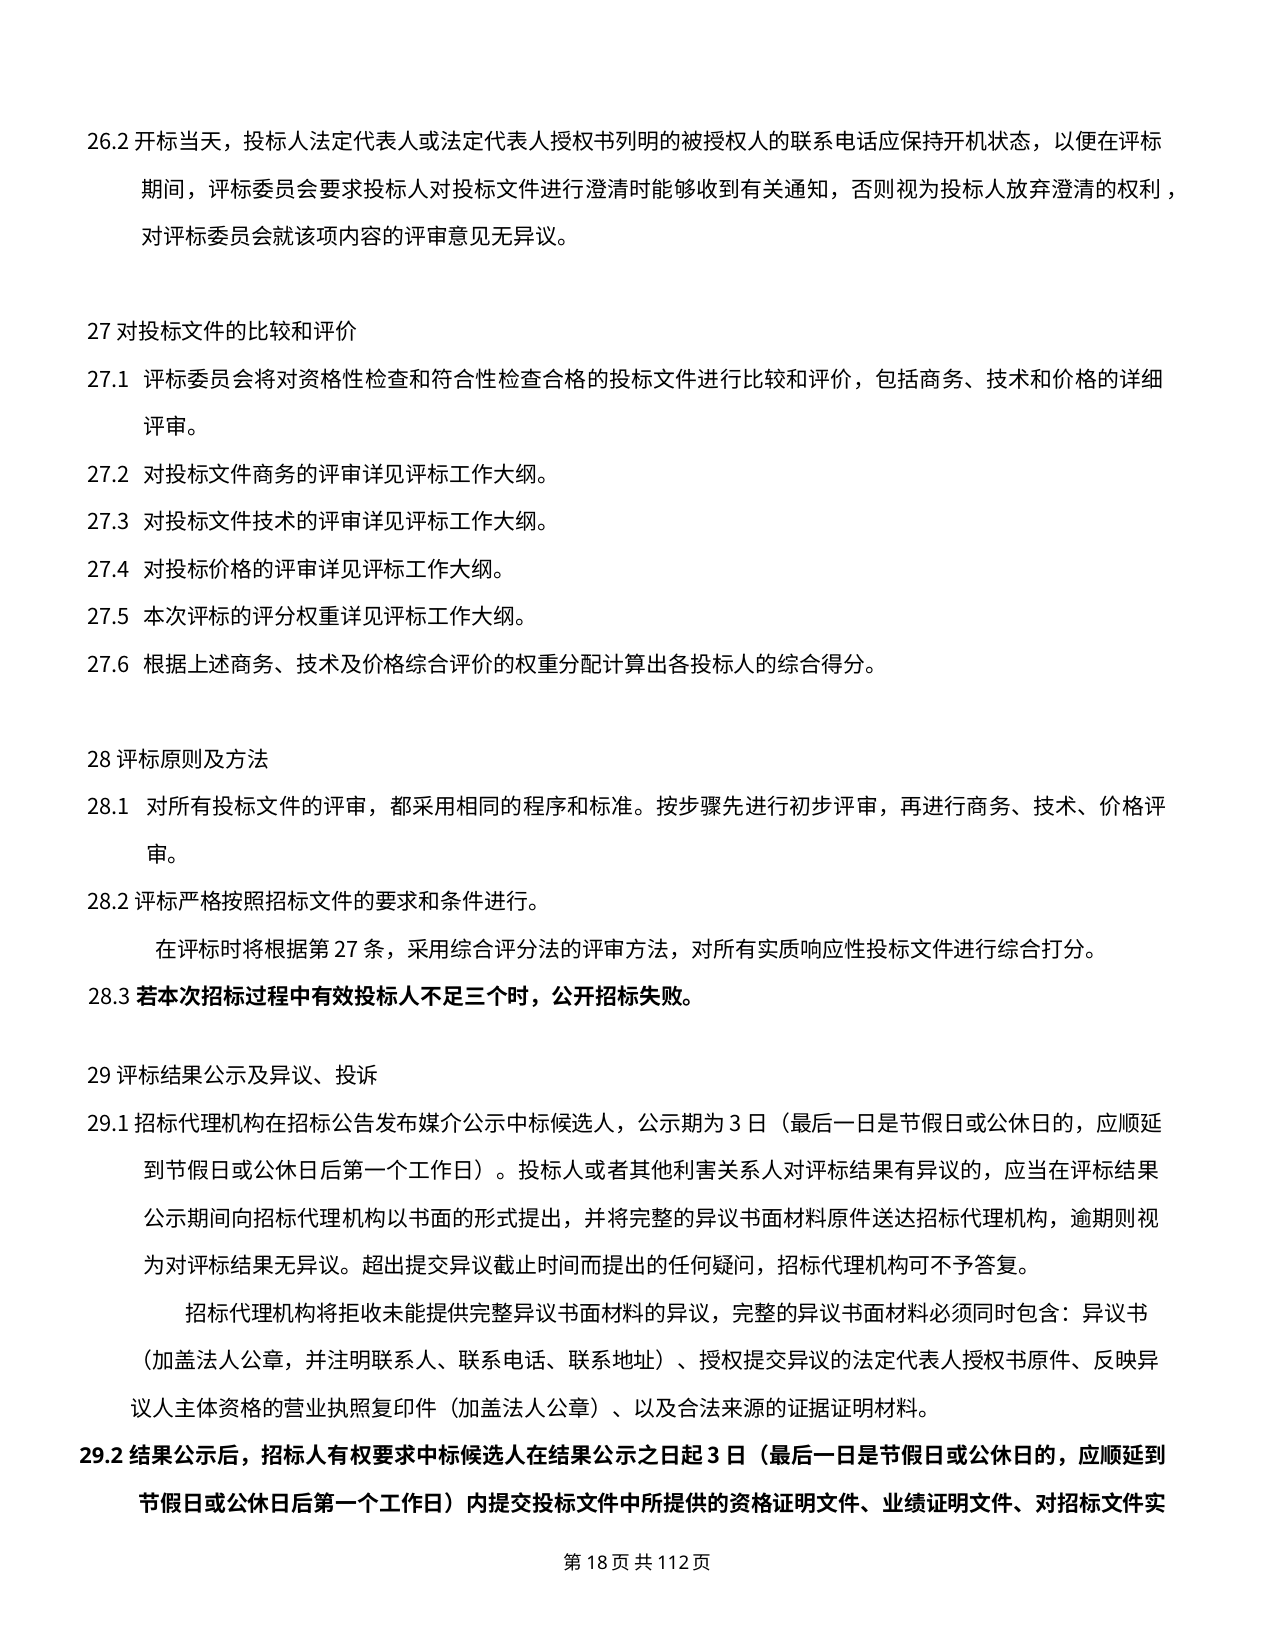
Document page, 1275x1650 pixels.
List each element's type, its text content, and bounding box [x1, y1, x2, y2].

text 招标代理机构将拒收未能提供完整异议书面材料的异议，完整的异议书面材料必须同时包含：异议书（加盖法人公章，并注明联系人、联系电话、联系地址）、授权提交异议的法定代表人授权书原件、反映异议人主体资格的营业执照复印件（加盖法人公章）、以及合法来源的证据证明材料。 [131, 1296, 1166, 1422]
text 27.6 根据上述商务、技术及价格综合评价的权重分配计算出各投标人的综合得分。 [87, 647, 1165, 678]
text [79, 1438, 1166, 1517]
text 27.1 评标委员会将对资格性检查和符合性检查合格的投标文件进行比较和评价，包括商务、技术和价格的详细评审。 [87, 362, 1165, 441]
text 29.1 招标代理机构在招标公告发布媒介公示中标候选人，公示期为3日（最后一日是节假日或公休日的，应顺延到节假日或公休日后第一个工作日）。投标人或者其他利害关系人对评标结果有异议的，应当在评标结果公示期间向招标代理机构以书面的形式提出，并将完整的异议书面材料原件送达招标代理机构，逾期则视为对评标结果无异议。超出提交异议截止时间而提出的任何疑问，招标代理机构可不予答复。 [87, 1106, 1162, 1280]
text 27.5 本次评标的评分权重详见评标工作大纲。 [87, 599, 1165, 631]
text 在评标时将根据第27条，采用综合评分法的评审方法，对所有实质响应性投标文件进行综合打分。 [87, 932, 1162, 963]
text 26.2 开标当天，投标人法定代表人或法定代表人授权书列明的被授权人的联系电话应保持开机状态，以便在评标期间，评标委员会要求投标人对投标文件进行澄清时能够收到有关通知，否则视为投标人放弃澄清的权利，对评标委员会就该项内容的评审意见无异议。 [87, 124, 1166, 251]
text 27.4 对投标价格的评审详见评标工作大纲。 [87, 552, 1165, 583]
text 28.2 评标严格按照招标文件的要求和条件进行。 [87, 884, 1166, 916]
text 28.1 对所有投标文件的评审，都采用相同的程序和标准。按步骤先进行初步评审，再进行商务、技术、价格评审。 [87, 789, 1166, 868]
text 27.3 对投标文件技术的评审详见评标工作大纲。 [87, 504, 1165, 536]
text 28 评标原则及方法 [87, 742, 1166, 773]
text 27 对投标文件的比较和评价 [87, 314, 1166, 346]
text 28.3 若本次招标过程中有效投标人不足三个时，公开招标失败。 [88, 979, 1166, 1011]
text 29 评标结果公示及异议、投诉 [87, 1058, 1166, 1090]
text 27.2 对投标文件商务的评审详见评标工作大纲。 [87, 457, 1165, 488]
